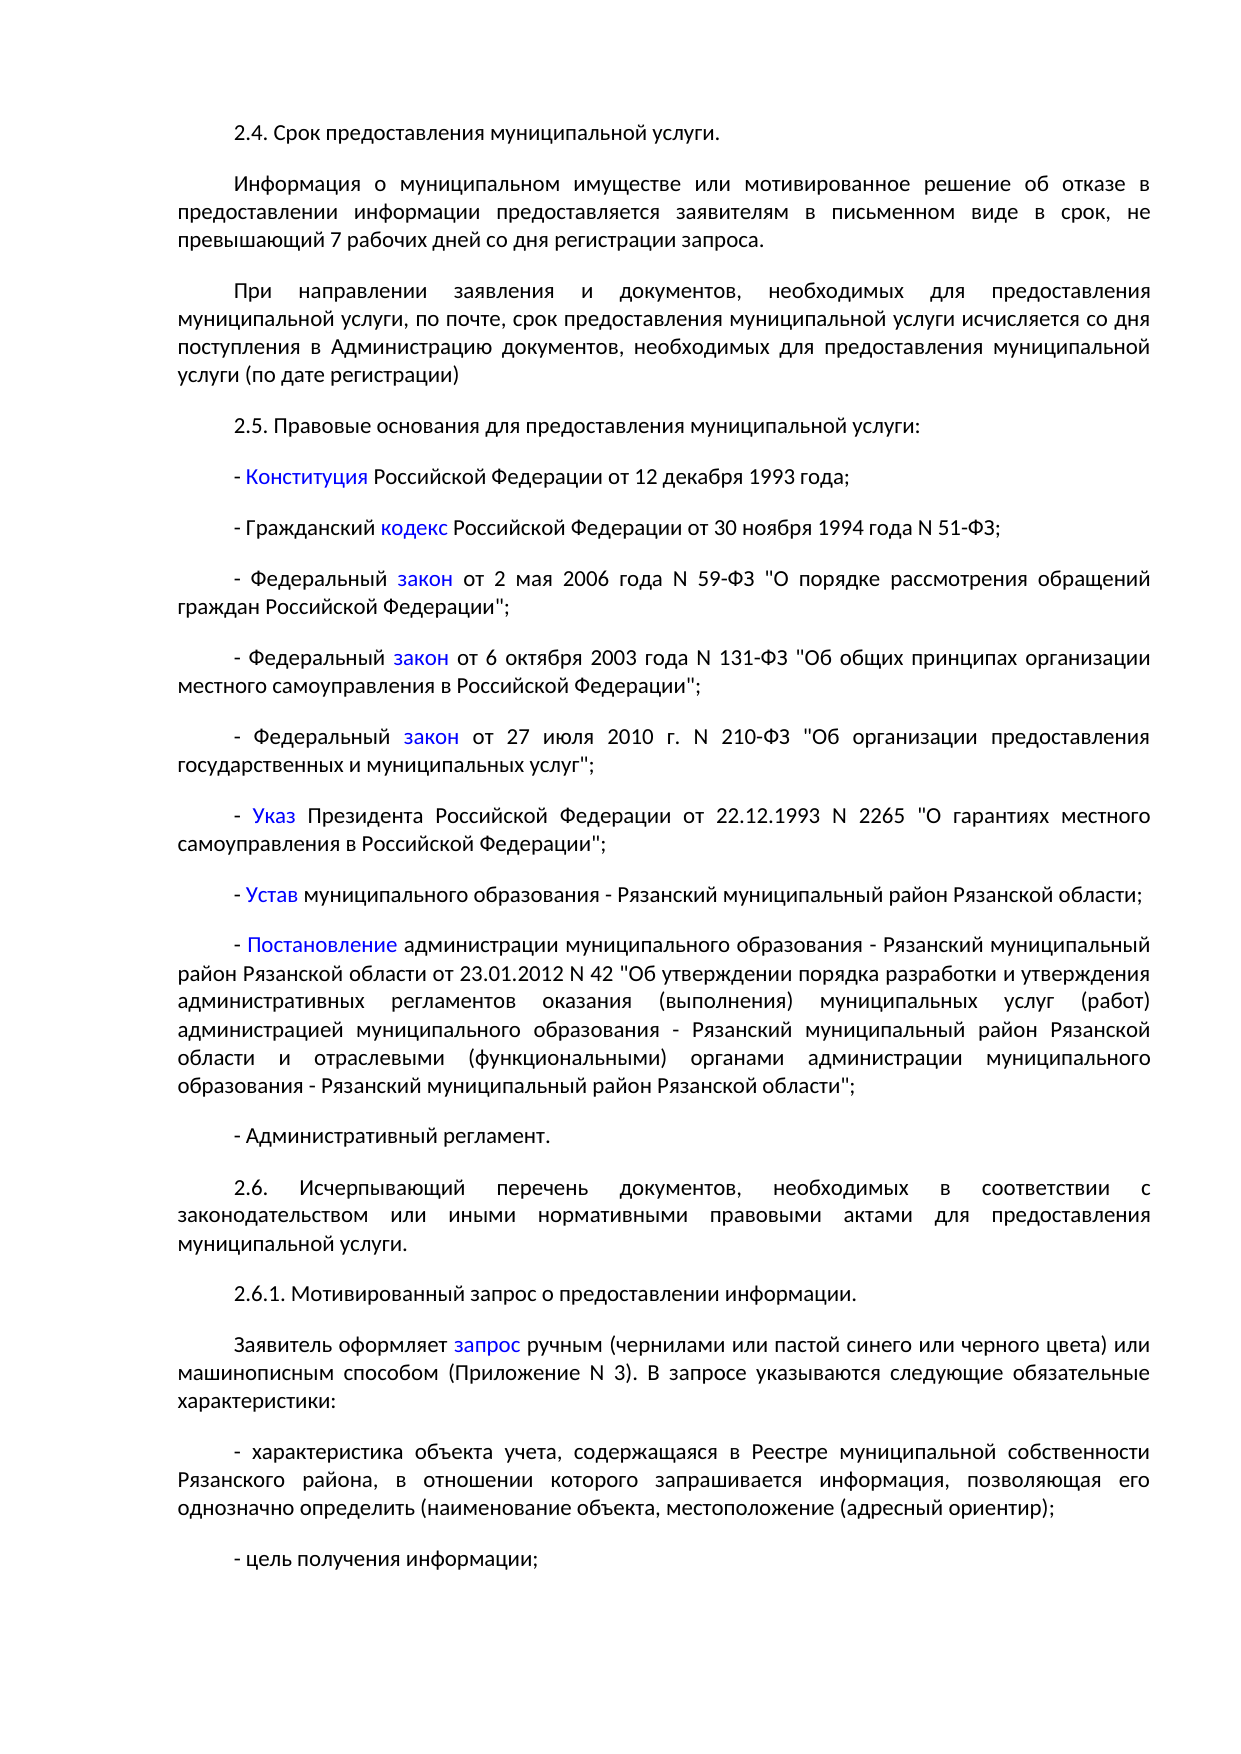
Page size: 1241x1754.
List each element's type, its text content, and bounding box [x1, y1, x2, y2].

text - Указ Президента Российской Федерации от 22.12.1993 N 2265 "О гарантиях местного самоуправления в Российской Федерации"; [177, 801, 1152, 857]
text При направлении заявления и документов, необходимых для предоставления муниципальной услуги, по почте, срок предоставления муниципальной услуги исчисляется со дня поступления в Администрацию документов, необходимых для предоставления муниципальной услуги (по дате регистрации) [177, 276, 1152, 388]
text Заявитель оформляет запрос ручным (чернилами или пастой синего или черного цвета) или машинописным способом (Приложение N 3). В запросе указываются следующие обязательные характеристики: [177, 1331, 1152, 1414]
text - характеристика объекта учета, содержащаяся в Реестре муниципальной собственности Рязанского района, в отношении которого запрашивается информация, позволяющая его однозначно определить (наименование объекта, местоположение (адресный ориентир); [177, 1437, 1152, 1522]
text - цель получения информации; [177, 1544, 1152, 1572]
text - Административный регламент. [177, 1122, 1152, 1150]
text 2.4. Срок предоставления муниципальной услуги. [177, 118, 1152, 146]
text - Федеральный закон от 27 июля 2010 г. N 210-ФЗ "Об организации предоставления государственных и муниципальных услуг"; [177, 722, 1152, 778]
text - Конституция Российской Федерации от 12 декабря 1993 года; [177, 462, 1152, 490]
text 2.5. Правовые основания для предоставления муниципальной услуги: [177, 411, 1152, 439]
text - Гражданский кодекс Российской Федерации от 30 ноября 1994 года N 51-ФЗ; [177, 513, 1152, 541]
text - Федеральный закон от 2 мая 2006 года N 59-ФЗ "О порядке рассмотрения обращений граждан Российской Федерации"; [177, 564, 1152, 620]
text - Федеральный закон от 6 октября 2003 года N 131-ФЗ "Об общих принципах организации местного самоуправления в Российской Федерации"; [177, 643, 1152, 699]
text - Постановление администрации муниципального образования - Рязанский муниципальный район Рязанской области от 23.01.2012 N 42 "Об утверждении порядка разработки и утверждения административных регламентов оказания (выполнения) муниципальных услуг (работ) администрацией муниципального образования - Рязанский муниципальный район Рязанской области и отраслевыми (функциональными) органами администрации муниципального образования - Рязанский муниципальный район Рязанской области"; [177, 931, 1152, 1099]
text 2.6. Исчерпывающий перечень документов, необходимых в соответствии с законодательством или иными нормативными правовыми актами для предоставления муниципальной услуги. [177, 1173, 1152, 1257]
text Информация о муниципальном имуществе или мотивированное решение об отказе в предоставлении информации предоставляется заявителям в письменном виде в срок, не превышающий 7 рабочих дней со дня регистрации запроса. [177, 169, 1152, 253]
text 2.6.1. Мотивированный запрос о предоставлении информации. [177, 1279, 1152, 1308]
text - Устав муниципального образования - Рязанский муниципальный район Рязанской области; [177, 880, 1152, 908]
